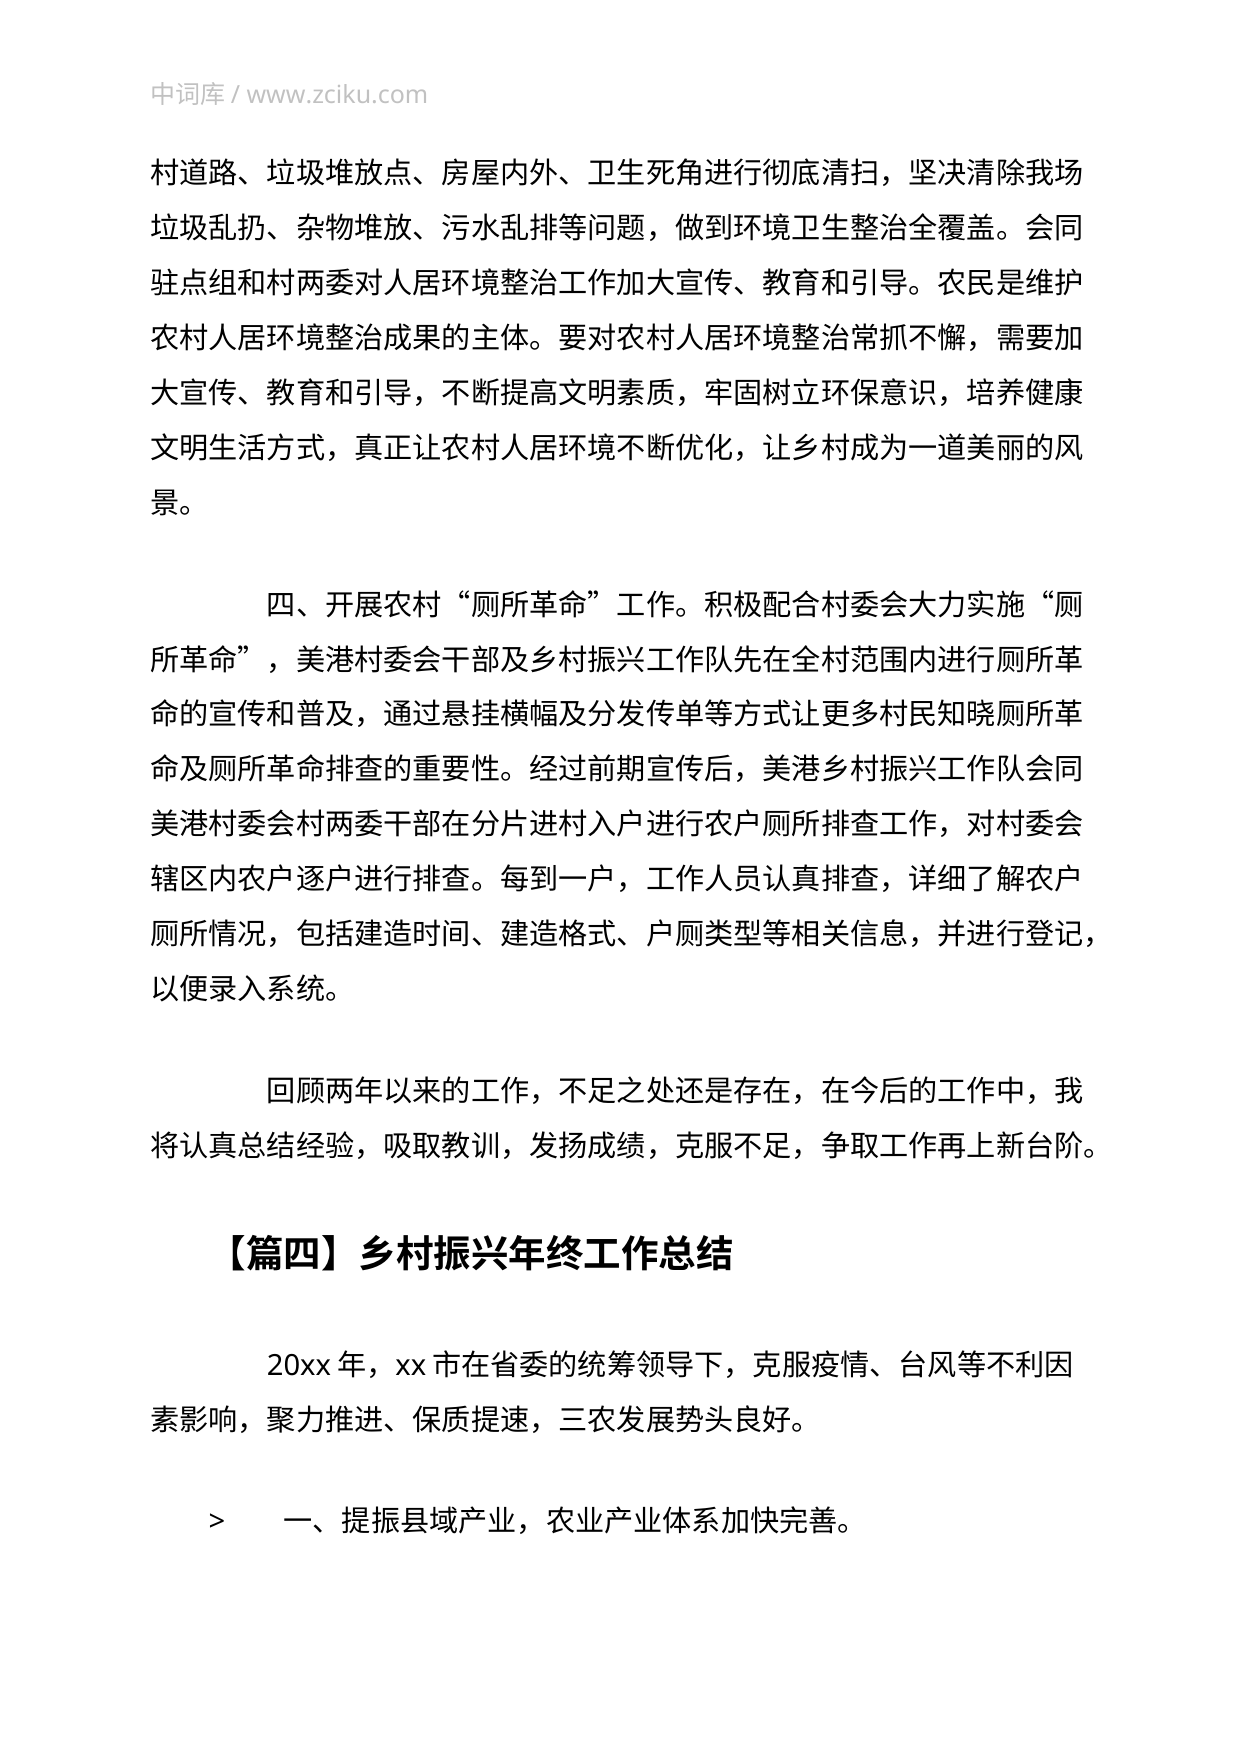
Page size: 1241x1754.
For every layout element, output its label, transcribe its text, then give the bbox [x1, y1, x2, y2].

text > 一、提振县域产业，农业产业体系加快完善。 [150, 1498, 1090, 1540]
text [150, 150, 1090, 522]
text 【篇四】乡村振兴年终工作总结 [150, 1224, 1090, 1278]
text 回顾两年以来的工作，不足之处还是存在，在今后的工作中，我将认真总结经验，吸取教训，发扬成绩，克服不足，争取工作再上新台阶。 [150, 1067, 1090, 1164]
text 四、开展农村“厕所革命”工作。积极配合村委会大力实施“厕所革命”，美港村委会干部及乡村振兴工作队先在全村范围内进行厕所革命的宣传和普及，通过悬挂横幅及分发传单等方式让更多村民知晓厕所革命及厕所革命排查的重要性。经过前期宣传后，美港乡村振兴工作队会同美港村委会村两委干部在分片进村入户进行农户厕所排查工作，对村委会辖区内农户逐户进行排查。每到一户，工作人员认真排查，详细了解农户厕所情况，包括建造时间、建造格式、户厕类型等相关信息，并进行登记，以便录入系统。 [150, 581, 1090, 1008]
text 20xx年，xx市在省委的统筹领导下，克服疫情、台风等不利因素影响，聚力推进、保质提速，三农发展势头良好。 [150, 1341, 1090, 1438]
